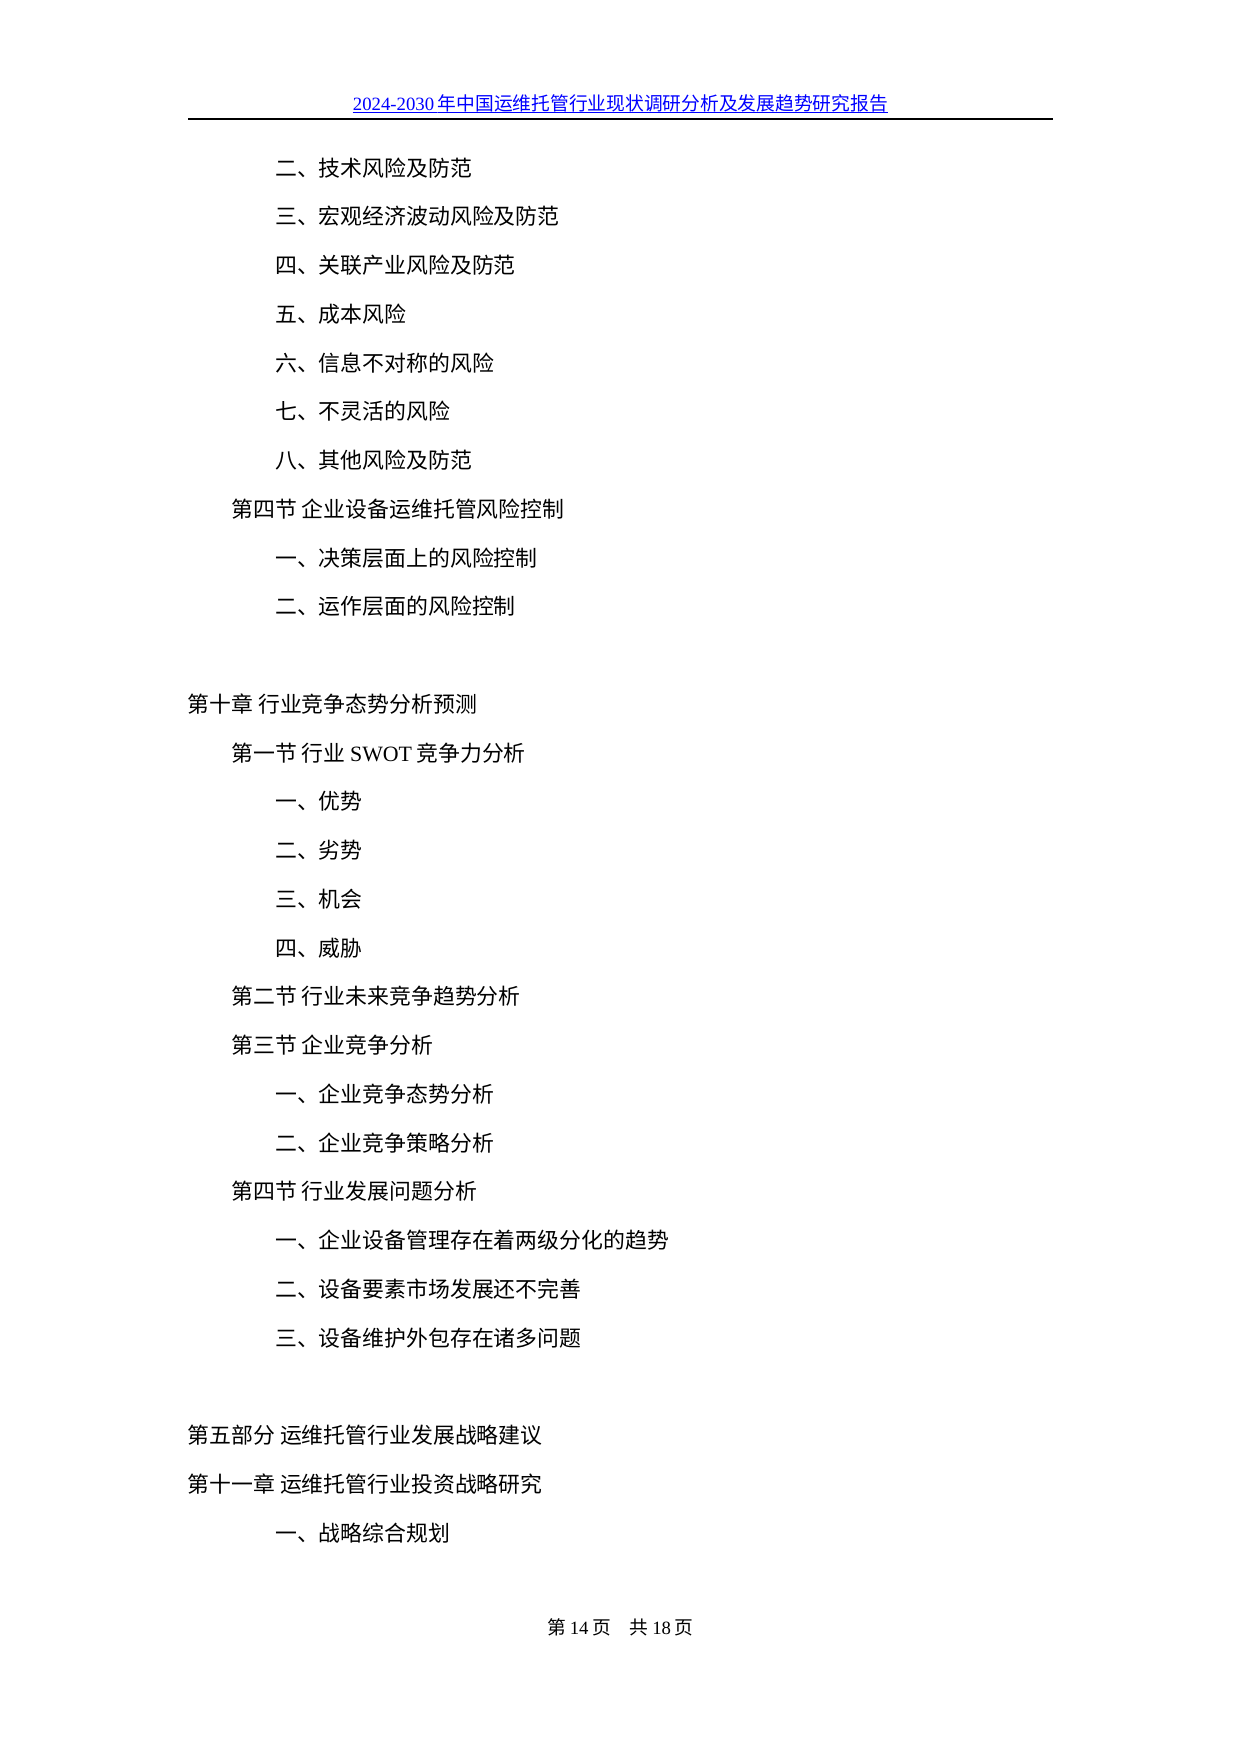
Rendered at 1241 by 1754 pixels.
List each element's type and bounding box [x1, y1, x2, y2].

text [187, 150, 1053, 1548]
